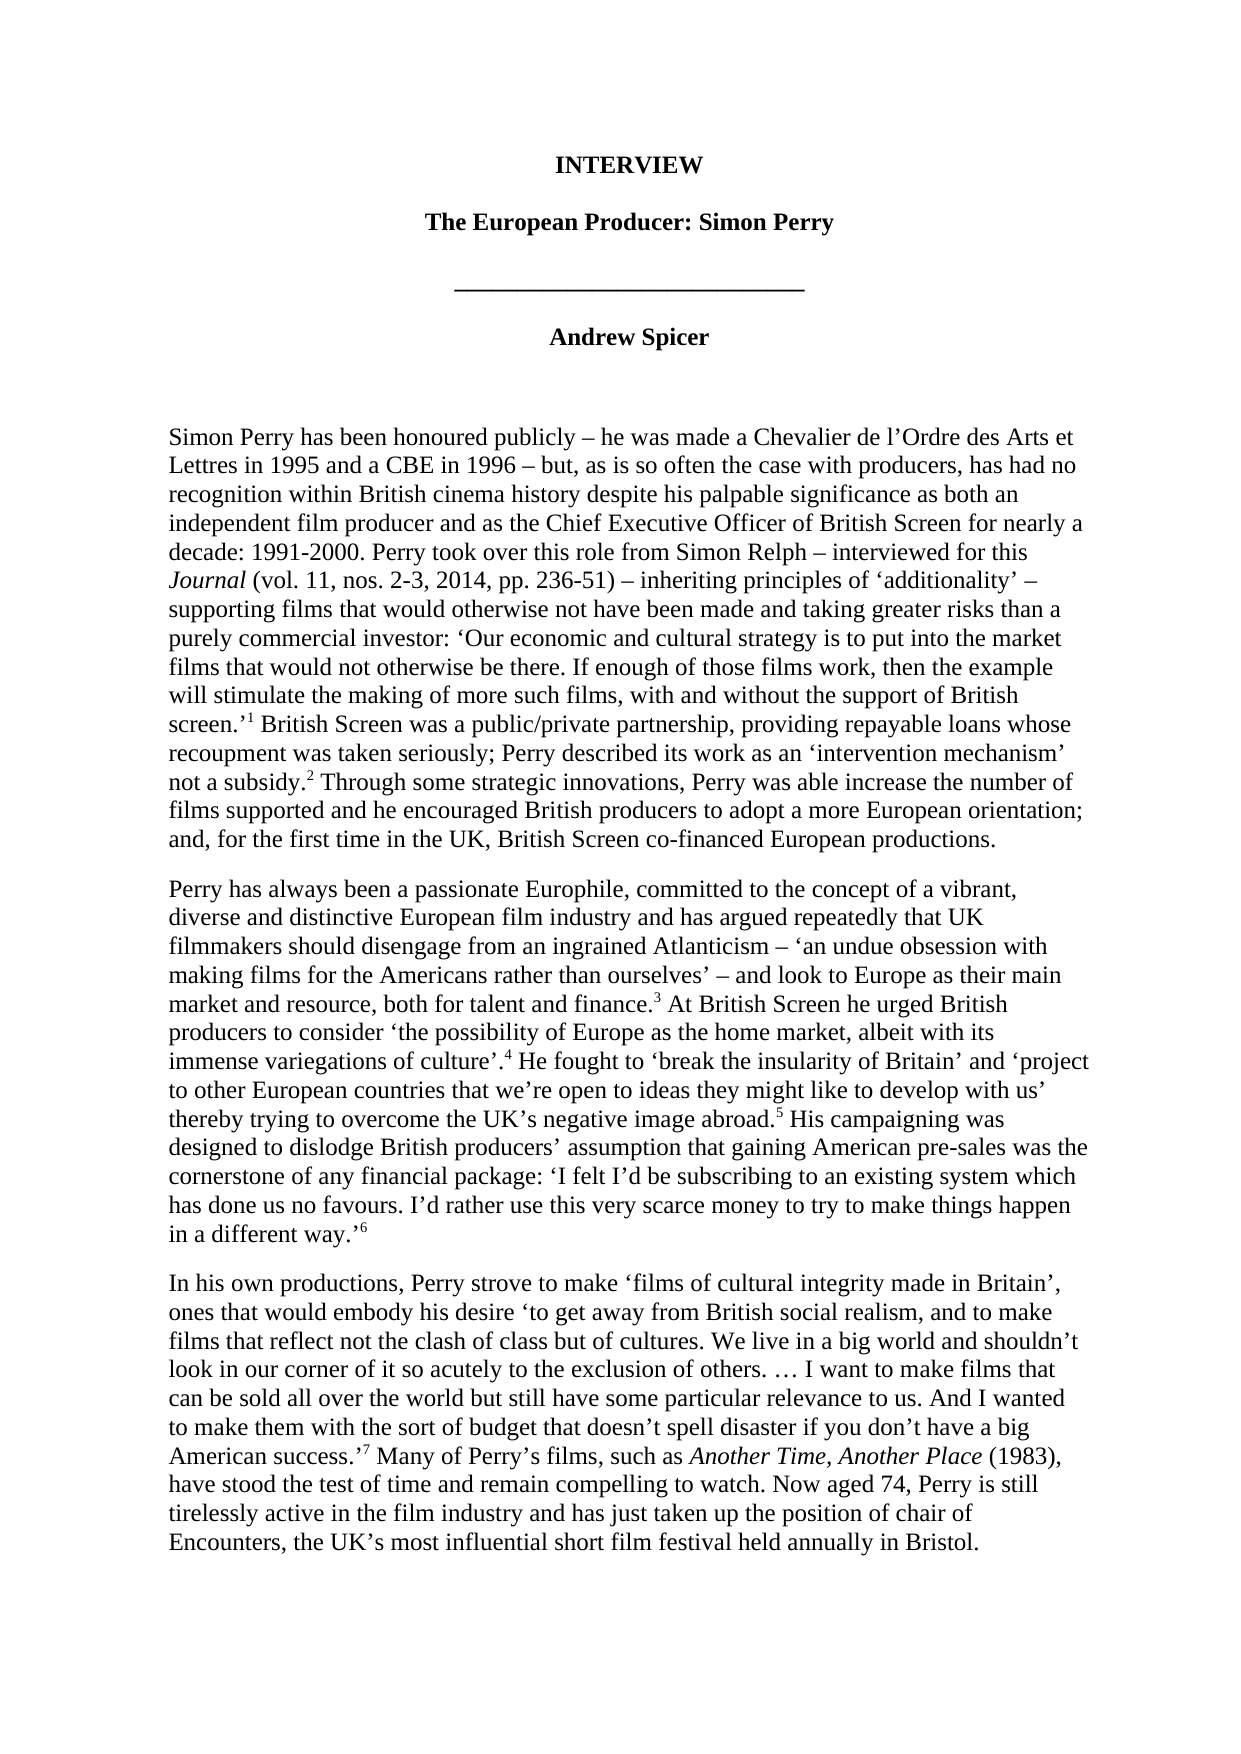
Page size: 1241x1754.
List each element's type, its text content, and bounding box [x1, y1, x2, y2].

text Perry has always been a passionate Europhile, committed to the concept of a vibrant, diverse and distinctive European film industry and has argued repeatedly that UK filmmakers should disengage from an ingrained Atlanticism – ‘an undue obsession with making films for the Americans rather than ourselves’ – and look to Europe as their main market and resource, both for talent and finance. At British Screen he urged British producers to consider ‘the possibility of Europe as the home market, albeit with its immense variegations of culture’. He fought to ‘break the insularity of Britain’ and ‘project to other European countries that we’re open to ideas they might like to develop with us’ thereby trying to overcome the UK’s negative image abroad. His campaigning was designed to dislodge British producers’ assumption that gaining American pre-sales was the cornerstone of any financial package: ‘I felt I’d be subscribing to an existing system which has done us no favours. I’d rather use this very scarce money to try to make things happen in a different way.’ [168, 874, 1090, 1247]
text ____________________________ [174, 265, 1084, 294]
text Andrew Spicer [168, 322, 1090, 351]
text INTERVIEW [174, 150, 1084, 179]
text The European Producer: Simon Perry [174, 207, 1084, 236]
text In his own productions, Perry strove to make ‘films of cultural integrity made in Britain’, ones that would embody his desire ‘to get away from British social realism, and to make films that reflect not the clash of class but of cultures. We live in a big world and shouldn’t look in our corner of it so acutely to the exclusion of others. … I want to make films that can be sold all over the world but still have some particular relevance to us. And I wanted to make them with the sort of budget that doesn’t spell disaster if you don’t have a big American success.’ Many of Perry’s films, such as Another Time, Another Place (1983), have stood the test of time and remain compelling to watch. Now aged 74, Perry is still tirelessly active in the film industry and has just taken up the position of chair of Encounters, the UK’s most influential short film festival held annually in Bristol. [168, 1268, 1090, 1556]
text Simon Perry has been honoured publicly – he was made a Chevalier de l’Ordre des Arts et Lettres in 1995 and a CBE in 1996 – but, as is so often the case with producers, has had no recognition within British cinema history despite his palpable significance as both an independent film producer and as the Chief Executive Officer of British Screen for nearly a decade: 1991-2000. Perry took over this role from Simon Relph – interviewed for this Journal (vol. 11, nos. 2-3, 2014, pp. 236-51) – inheriting principles of ‘additionality’ – supporting films that would otherwise not have been made and taking greater risks than a purely commercial investor: ‘Our economic and cultural strategy is to put into the market films that would not otherwise be there. If enough of those films work, then the example will stimulate the making of more such films, with and without the support of British screen.’ British Screen was a public/private partnership, providing repayable loans whose recoupment was taken seriously; Perry described its work as an ‘intervention mechanism’ not a subsidy. Through some strategic innovations, Perry was able increase the number of films supported and he encouraged British producers to adopt a more European orientation; and, for the first time in the UK, British Screen co-financed European productions. [168, 422, 1090, 853]
